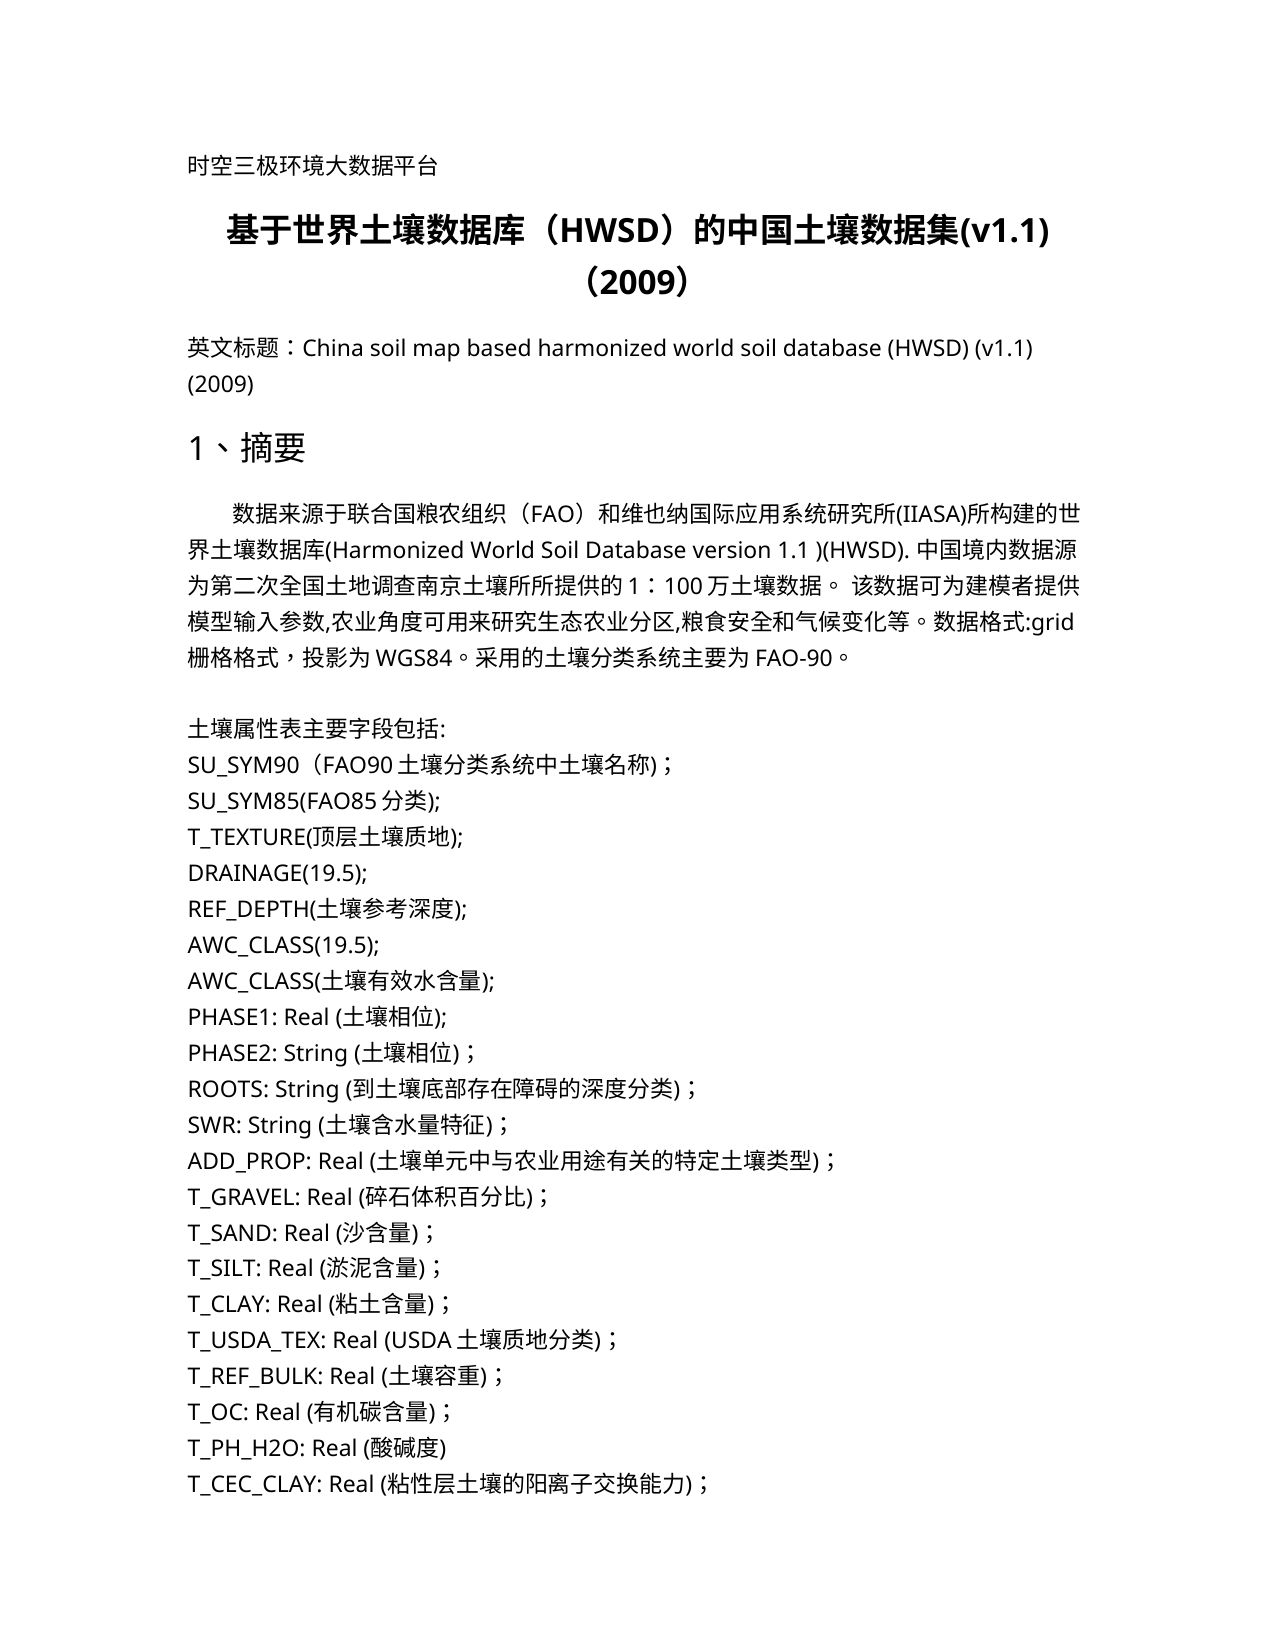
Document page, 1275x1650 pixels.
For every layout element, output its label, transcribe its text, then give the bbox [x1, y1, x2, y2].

text 基于世界土壤数据库（HWSD）的中国土壤数据集(v1.1)（2009） [187, 207, 1087, 304]
text 1、摘要 [187, 425, 1087, 470]
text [187, 498, 1087, 1499]
text 时空三极环境大数据平台 [187, 150, 1087, 181]
text 英文标题：China soil map based harmonized world soil database (HWSD) (v1.1) (2009) [187, 332, 1087, 399]
